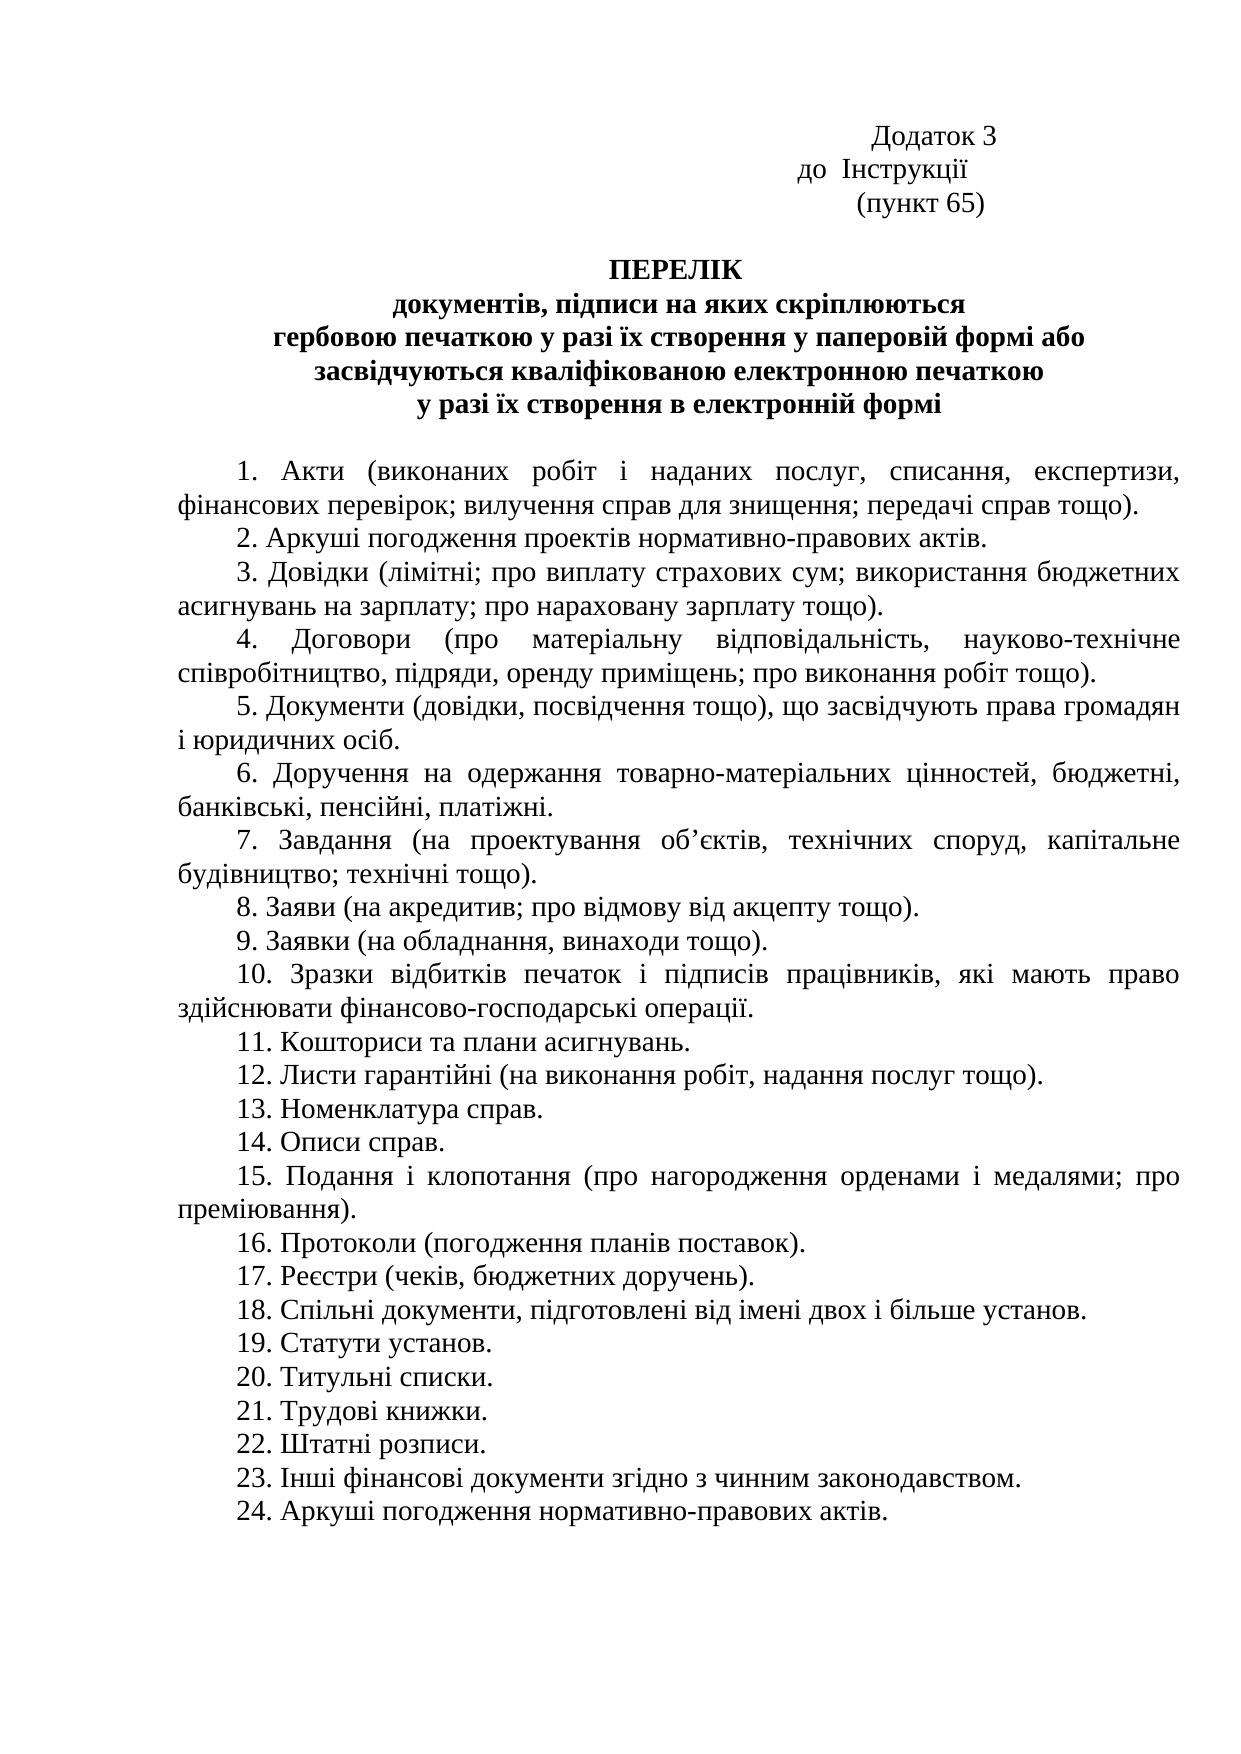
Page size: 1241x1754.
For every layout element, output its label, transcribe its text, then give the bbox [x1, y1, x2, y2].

text 10. Зразки відбитків печаток і підписів працівників, які мають право здійснювати фінансово-господарські операції. [177, 957, 1181, 1024]
text 5. Документи (довідки, посвідчення тощо), що засвідчують права громадян і юридичних осіб. [177, 688, 1181, 755]
text 23. Інші фінансові документи згідно з чинним законодавством. [177, 1460, 1181, 1493]
text гербовою печаткою у разі їх створення у паперовій формі або засвідчуються кваліфікованою електронною печаткою [177, 319, 1181, 386]
text 13. Номенклатура справ. [177, 1091, 1181, 1124]
text 1. Акти (виконаних робіт і наданих послуг, списання, експертизи, фінансових перевірок; вилучення справ для знищення; передачі справ тощо). [177, 453, 1181, 521]
text 18. Спільні документи, підготовлені від імені двох і більше установ. [177, 1292, 1181, 1326]
text 15. Подання і клопотання (про нагородження орденами і медалями; про преміювання). [177, 1158, 1181, 1225]
text Додаток 3 до Інструкції [797, 118, 1181, 185]
text 21. Трудові книжки. [177, 1393, 1181, 1426]
text (пункт 65) [797, 185, 1181, 219]
text 8. Заяви (на акредитив; про відмову від акцепту тощо). [177, 889, 1181, 923]
text 9. Заявки (на обладнання, винаходи тощо). [177, 923, 1181, 957]
text у разі їх створення в електронній формі [177, 386, 1181, 420]
text 17. Реєстри (чеків, бюджетних доручень). [177, 1258, 1181, 1292]
text ПЕРЕЛІК документів, підписи на яких скріплюються [177, 252, 1181, 319]
text 12. Листи гарантійні (на виконання робіт, надання послуг тощо). [177, 1057, 1181, 1091]
text 24. Аркуші погодження нормативно-правових актів. [177, 1493, 1181, 1527]
text 2. Аркуші погодження проектів нормативно-правових актів. [177, 521, 1181, 554]
text 4. Договори (про матеріальну відповідальність, науково-технічне співробітництво, підряди, оренду приміщень; про виконання робіт тощо). [177, 621, 1181, 688]
text 16. Протоколи (погодження планів поставок). [177, 1225, 1181, 1258]
text 20. Титульні списки. [177, 1359, 1181, 1393]
text 7. Завдання (на проектування об’єктів, технічних споруд, капітальне будівництво; технічні тощо). [177, 822, 1181, 889]
text 14. Описи справ. [177, 1124, 1181, 1158]
text 11. Кошториси та плани асигнувань. [177, 1024, 1181, 1057]
text 3. Довідки (лімітні; про виплату страхових сум; використання бюджетних асигнувань на зарплату; про нараховану зарплату тощо). [177, 554, 1181, 621]
text 22. Штатні розписи. [177, 1426, 1181, 1460]
text 6. Доручення на одержання товарно-матеріальних цінностей, бюджетні, банківські, пенсійні, платіжні. [177, 755, 1181, 822]
text 19. Статути установ. [177, 1326, 1181, 1359]
